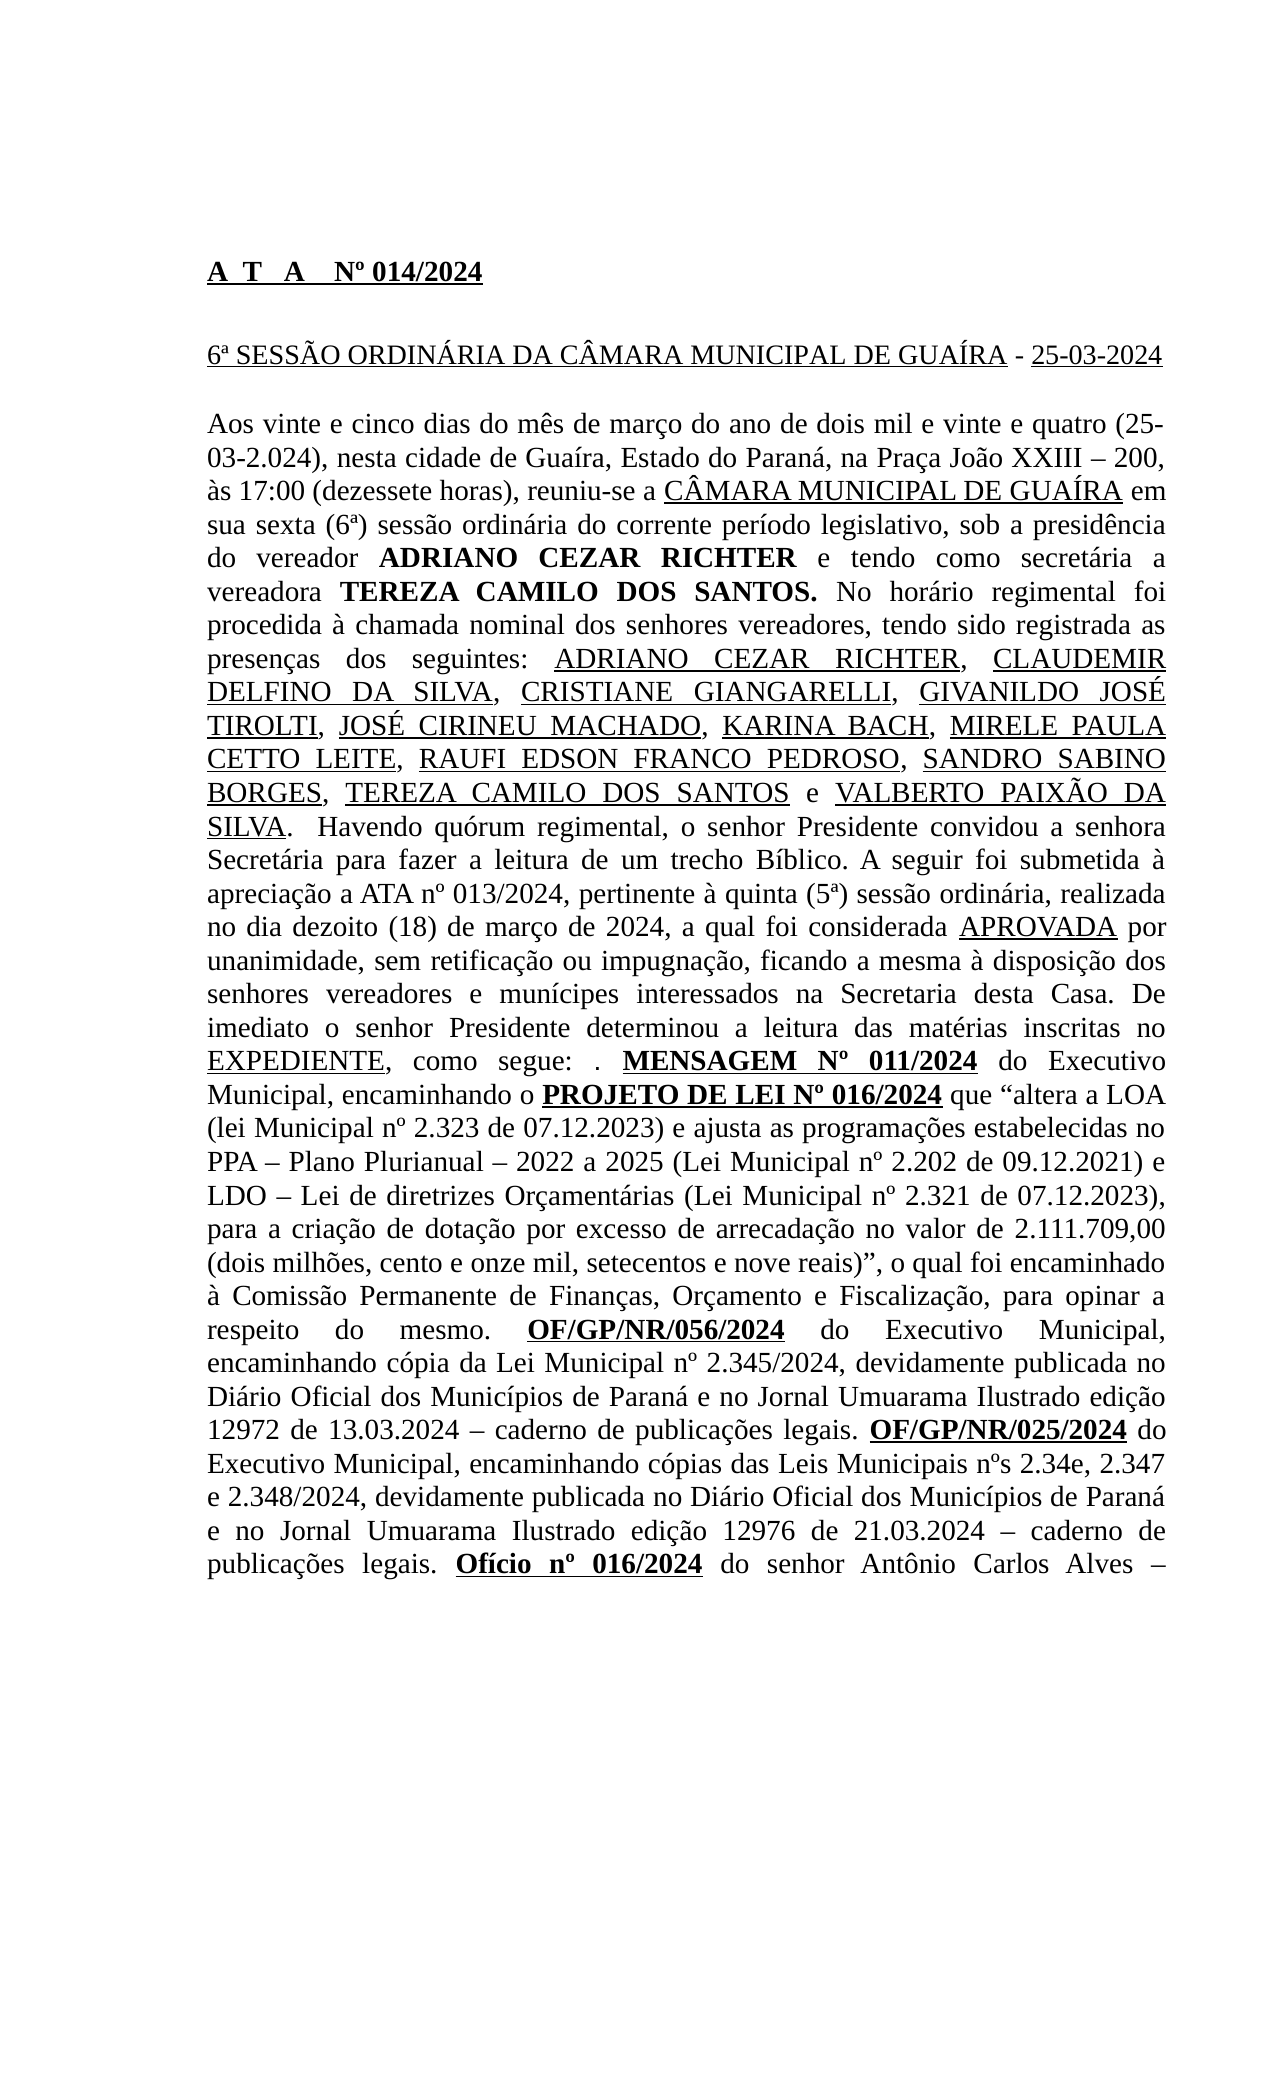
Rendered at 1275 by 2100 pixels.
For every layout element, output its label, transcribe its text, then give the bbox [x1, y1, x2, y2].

text 6ª SESSÃO ORDINÁRIA DA CÂMARA MUNICIPAL DE GUAÍRA - 25-03-2024 [207, 338, 1166, 370]
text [207, 406, 1166, 1580]
text A T A Nº 014/2024 [207, 254, 1166, 287]
